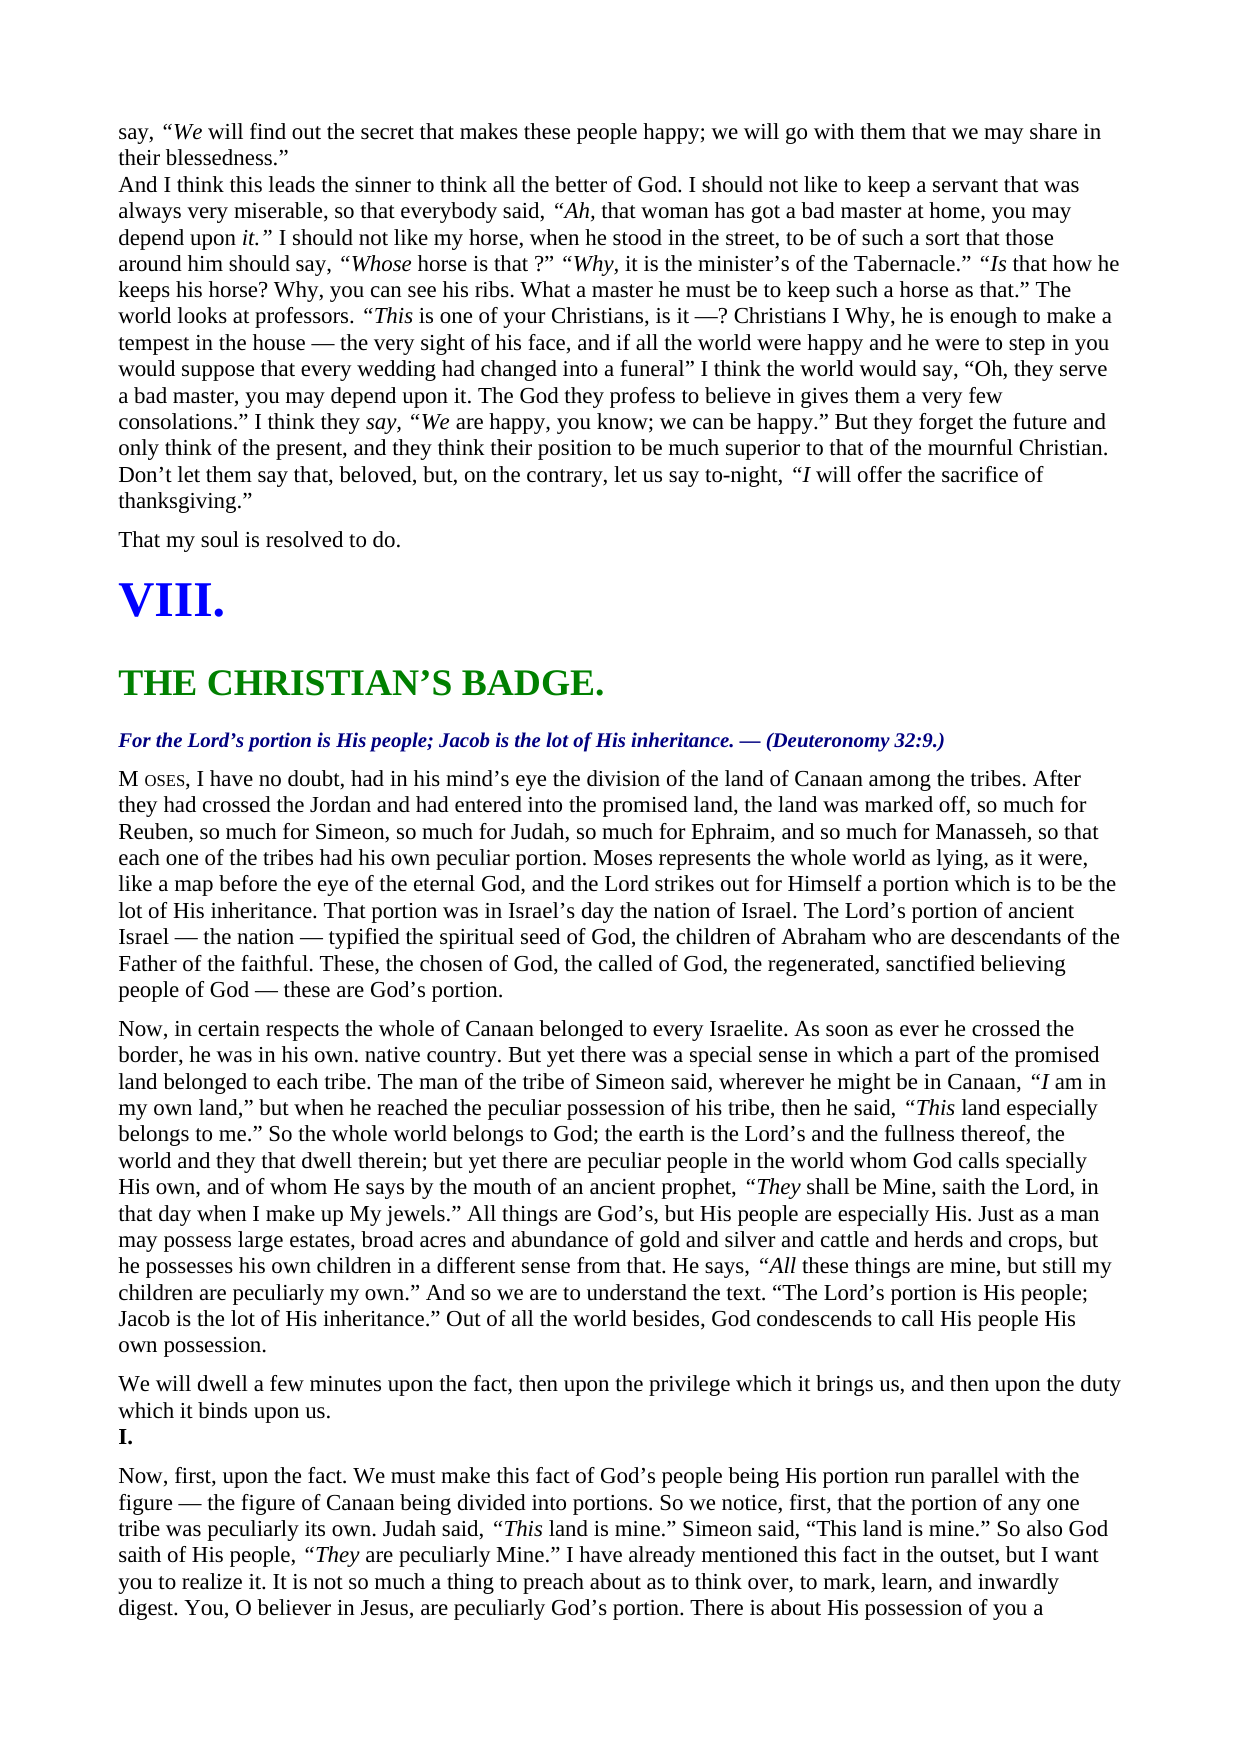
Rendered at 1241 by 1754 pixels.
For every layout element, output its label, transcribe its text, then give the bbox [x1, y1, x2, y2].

text That my soul is resolved to do. [118, 526, 1122, 553]
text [118, 118, 1122, 513]
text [118, 1462, 1122, 1621]
text Now, in certain respects the whole of Canaan belonged to every Israelite. As soon as ever he crossed the border, he was in his own. native country. But yet there was a special sense in which a part of the promised land belonged to each tribe. The man of the tribe of Simeon said, wherever he might be in Canaan, “I am in my own land,” but when he reached the peculiar possession of his tribe, then he said, “This land especially belongs to me.” So the whole world belongs to God; the earth is the Lord’s and the fullness thereof, the world and they that dwell therein; but yet there are peculiar people in the world whom God calls specially His own, and of whom He says by the mouth of an ancient prophet, “They shall be Mine, saith the Lord, in that day when I make up My jewels.” All things are God’s, but His people are especially His. Just as a man may possess large estates, broad acres and abundance of gold and silver and cattle and herds and crops, but he possesses his own children in a different sense from that. He says, “All these things are mine, but still my children are peculiarly my own.” And so we are to understand the text. “The Lord’s portion is His people; Jacob is the lot of His inheritance.” Out of all the world besides, God condescends to call His people His own possession. [118, 1015, 1122, 1358]
text M OSES, I have no doubt, had in his mind’s eye the division of the land of Canaan among the tribes. After they had crossed the Jordan and had entered into the promised land, the land was marked off, so much for Reuben, so much for Simeon, so much for Judah, so much for Ephraim, and so much for Manasseh, so that each one of the tribes had his own peculiar portion. Moses represents the whole world as lying, as it were, like a map before the eye of the eternal God, and the Lord strikes out for Himself a portion which is to be the lot of His inheritance. That portion was in Israel’s day the nation of Israel. The Lord’s portion of ancient Israel — the nation — typified the spiritual seed of God, the children of Abraham who are descendants of the Father of the faithful. These, the chosen of God, the called of God, the regenerated, sanctified believing people of God — these are God’s portion. [118, 765, 1122, 1002]
text THE CHRISTIAN’S BADGE. [118, 660, 1122, 703]
text We will dwell a few minutes upon the fact, then upon the privilege which it brings us, and then upon the duty which it binds upon us. I. [118, 1371, 1122, 1449]
text For the Lord’s portion is His people; Jacob is the lot of His inheritance. — (Deuteronomy 32:9.) [118, 728, 1122, 752]
text VIII. [118, 569, 1122, 627]
